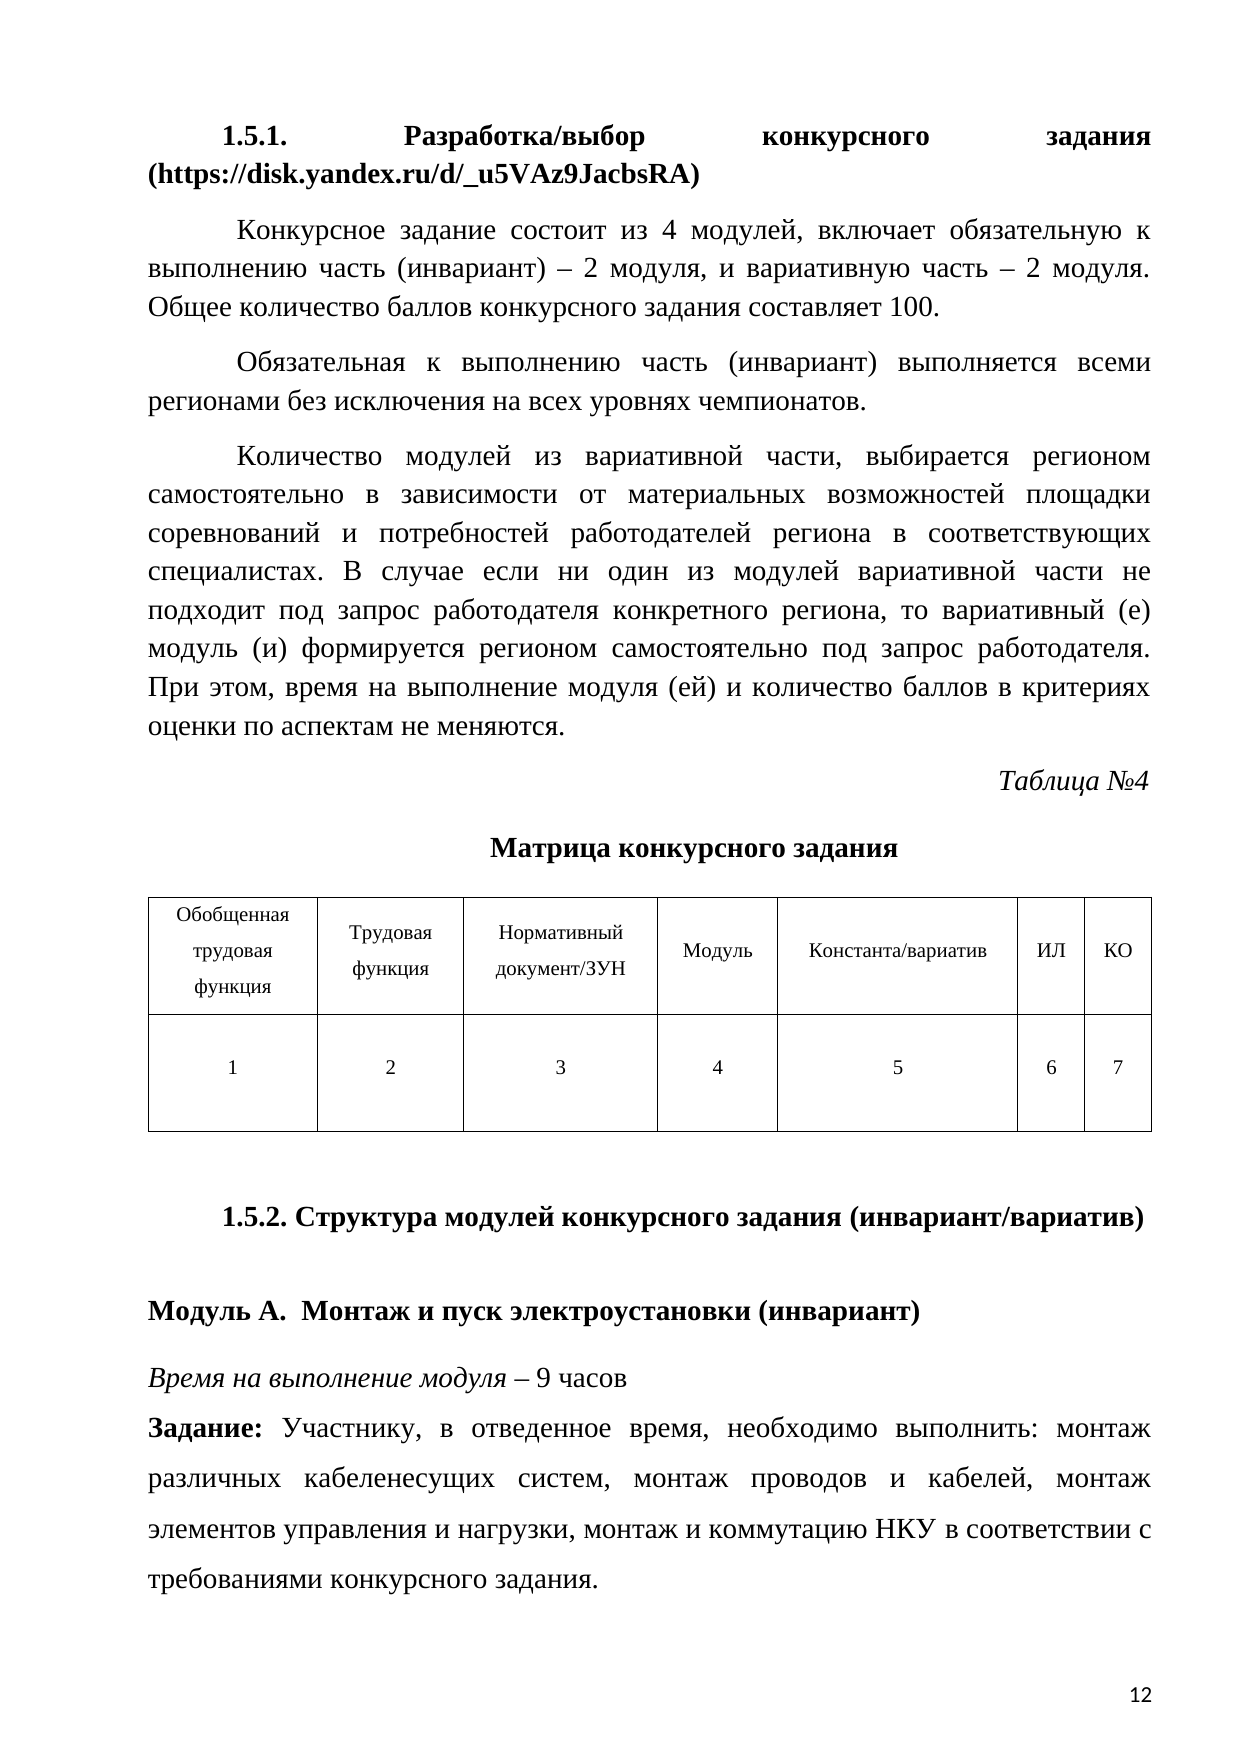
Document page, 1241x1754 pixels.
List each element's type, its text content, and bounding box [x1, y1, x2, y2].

table_cell 6 [1018, 1015, 1084, 1131]
text Количество модулей из вариативной части, выбирается регионом самостоятельно в зависимости от материальных возможностей площадки соревнований и потребностей работодателей региона в соответствующих специалистах. В случае если ни один из модулей вариативной части не подходит под запрос работодателя конкретного региона, то вариативный (е) модуль (и) формируется регионом самостоятельно под запрос работодателя. При этом, время на выполнение модуля (ей) и количество баллов в критериях оценки по аспектам не меняются. [148, 438, 1152, 741]
text 1.5.2. Структура модулей конкурсного задания (инвариант/вариатив) [148, 1199, 1152, 1233]
text Матрица конкурсного задания [148, 830, 1152, 863]
table_header Обобщенная трудовая функция [149, 898, 317, 1014]
text Задание: Участнику, в отведенное время, необходимо выполнить: монтаж различных кабеленесущих систем, монтаж проводов и кабелей, монтаж элементов управления и нагрузки, монтаж и коммутацию НКУ в соответствии с требованиями конкурсного задания. [148, 1410, 1152, 1595]
table_header Трудовая функция [318, 898, 463, 1014]
text Конкурсное задание состоит из 4 модулей, включает обязательную к выполнению часть (инвариант) – 2 модуля, и вариативную часть – 2 модуля. Общее количество баллов конкурсного задания составляет 100. [148, 212, 1152, 322]
text Таблица №4 [148, 763, 1152, 796]
table_header Модуль [658, 898, 777, 1014]
table_cell 7 [1085, 1015, 1151, 1131]
table_header ИЛ [1018, 898, 1084, 1014]
text 1.5.1. Разработка/выбор конкурсного задания (https://disk.yandex.ru/d/_u5VAz9JacbsRA) [148, 118, 1152, 190]
text Время на выполнение модуля – 9 часов [148, 1360, 1152, 1393]
table_cell 5 [778, 1015, 1017, 1131]
table_cell 4 [658, 1015, 777, 1131]
text Обязательная к выполнению часть (инвариант) выполняется всеми регионами без исключения на всех уровнях чемпионатов. [148, 344, 1152, 416]
table_cell 2 [318, 1015, 463, 1131]
text Модуль А. Монтаж и пуск электроустановки (инвариант) [148, 1293, 1152, 1327]
table_header Нормативный документ/ЗУН [464, 898, 657, 1014]
table_cell 1 [149, 1015, 317, 1131]
table_header КО [1085, 898, 1151, 1014]
table_header Константа/вариатив [778, 898, 1017, 1014]
table_cell 3 [464, 1015, 657, 1131]
